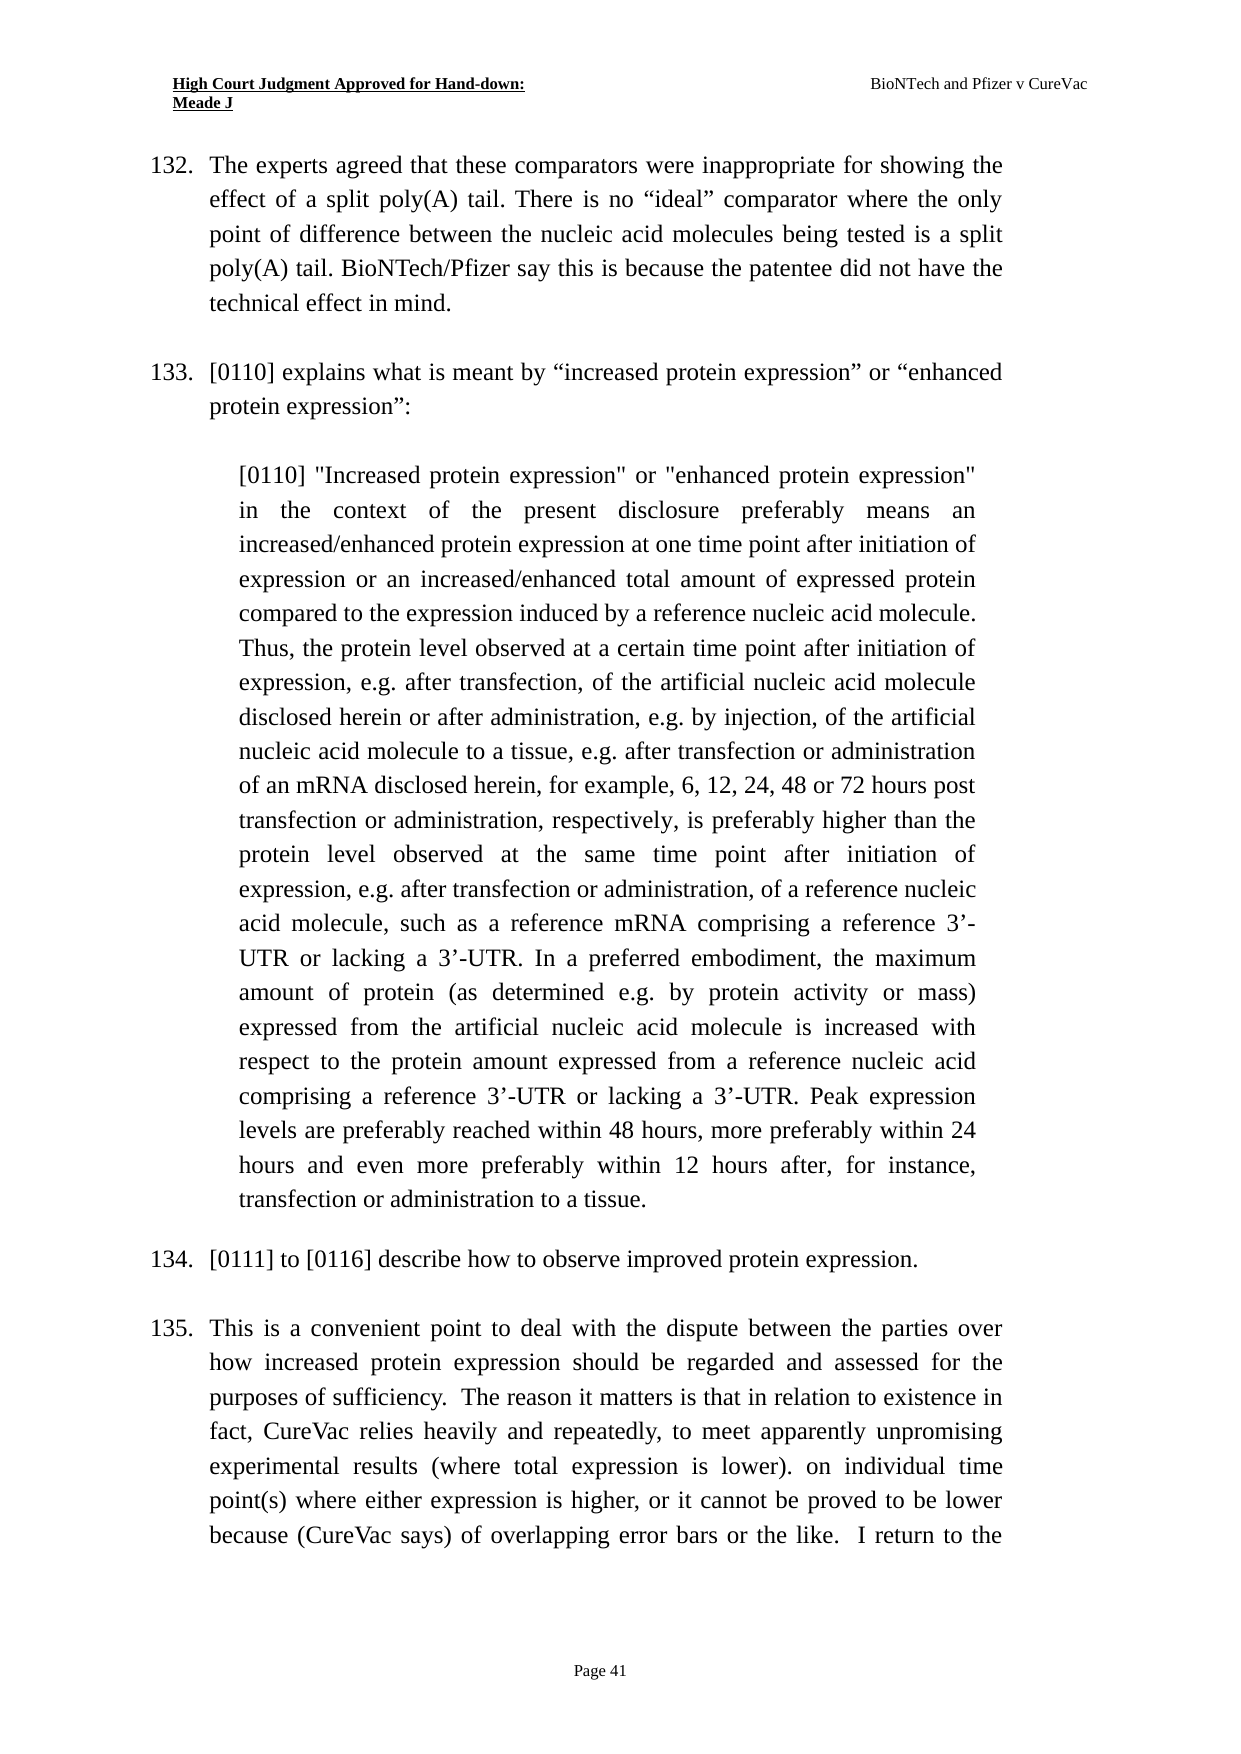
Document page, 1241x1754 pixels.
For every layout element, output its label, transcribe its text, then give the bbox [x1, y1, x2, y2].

text [0111] to [0116] describe how to observe improved protein expression. [150, 1244, 1004, 1273]
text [150, 1313, 1004, 1548]
text The experts agreed that these comparators were inappropriate for showing the effect of a split poly(A) tail. There is no “ideal” comparator where the only point of difference between the nucleic acid molecules being tested is a split poly(A) tail. BioNTech/Pfizer say this is because the patentee did not have the technical effect in mind. [150, 150, 1004, 317]
text [0110] explains what is meant by “increased protein expression” or “enhanced protein expression”: [150, 357, 1004, 420]
text [0110] "Increased protein expression" or "enhanced protein expression" in the context of the present disclosure preferably means an increased/enhanced protein expression at one time point after initiation of expression or an increased/enhanced total amount of expressed protein compared to the expression induced by a reference nucleic acid molecule. Thus, the protein level observed at a certain time point after initiation of expression, e.g. after transfection, of the artificial nucleic acid molecule disclosed herein or after administration, e.g. by injection, of the artificial nucleic acid molecule to a tissue, e.g. after transfection or administration of an mRNA disclosed herein, for example, 6, 12, 24, 48 or 72 hours post transfection or administration, respectively, is preferably higher than the protein level observed at the same time point after initiation of expression, e.g. after transfection or administration, of a reference nucleic acid molecule, such as a reference mRNA comprising a reference 3’-UTR or lacking a 3’-UTR. In a preferred embodiment, the maximum amount of protein (as determined e.g. by protein activity or mass) expressed from the artificial nucleic acid molecule is increased with respect to the protein amount expressed from a reference nucleic acid comprising a reference 3’-UTR or lacking a 3’-UTR. Peak expression levels are preferably reached within 48 hours, more preferably within 24 hours and even more preferably within 12 hours after, for instance, transfection or administration to a tissue. [239, 460, 977, 1213]
